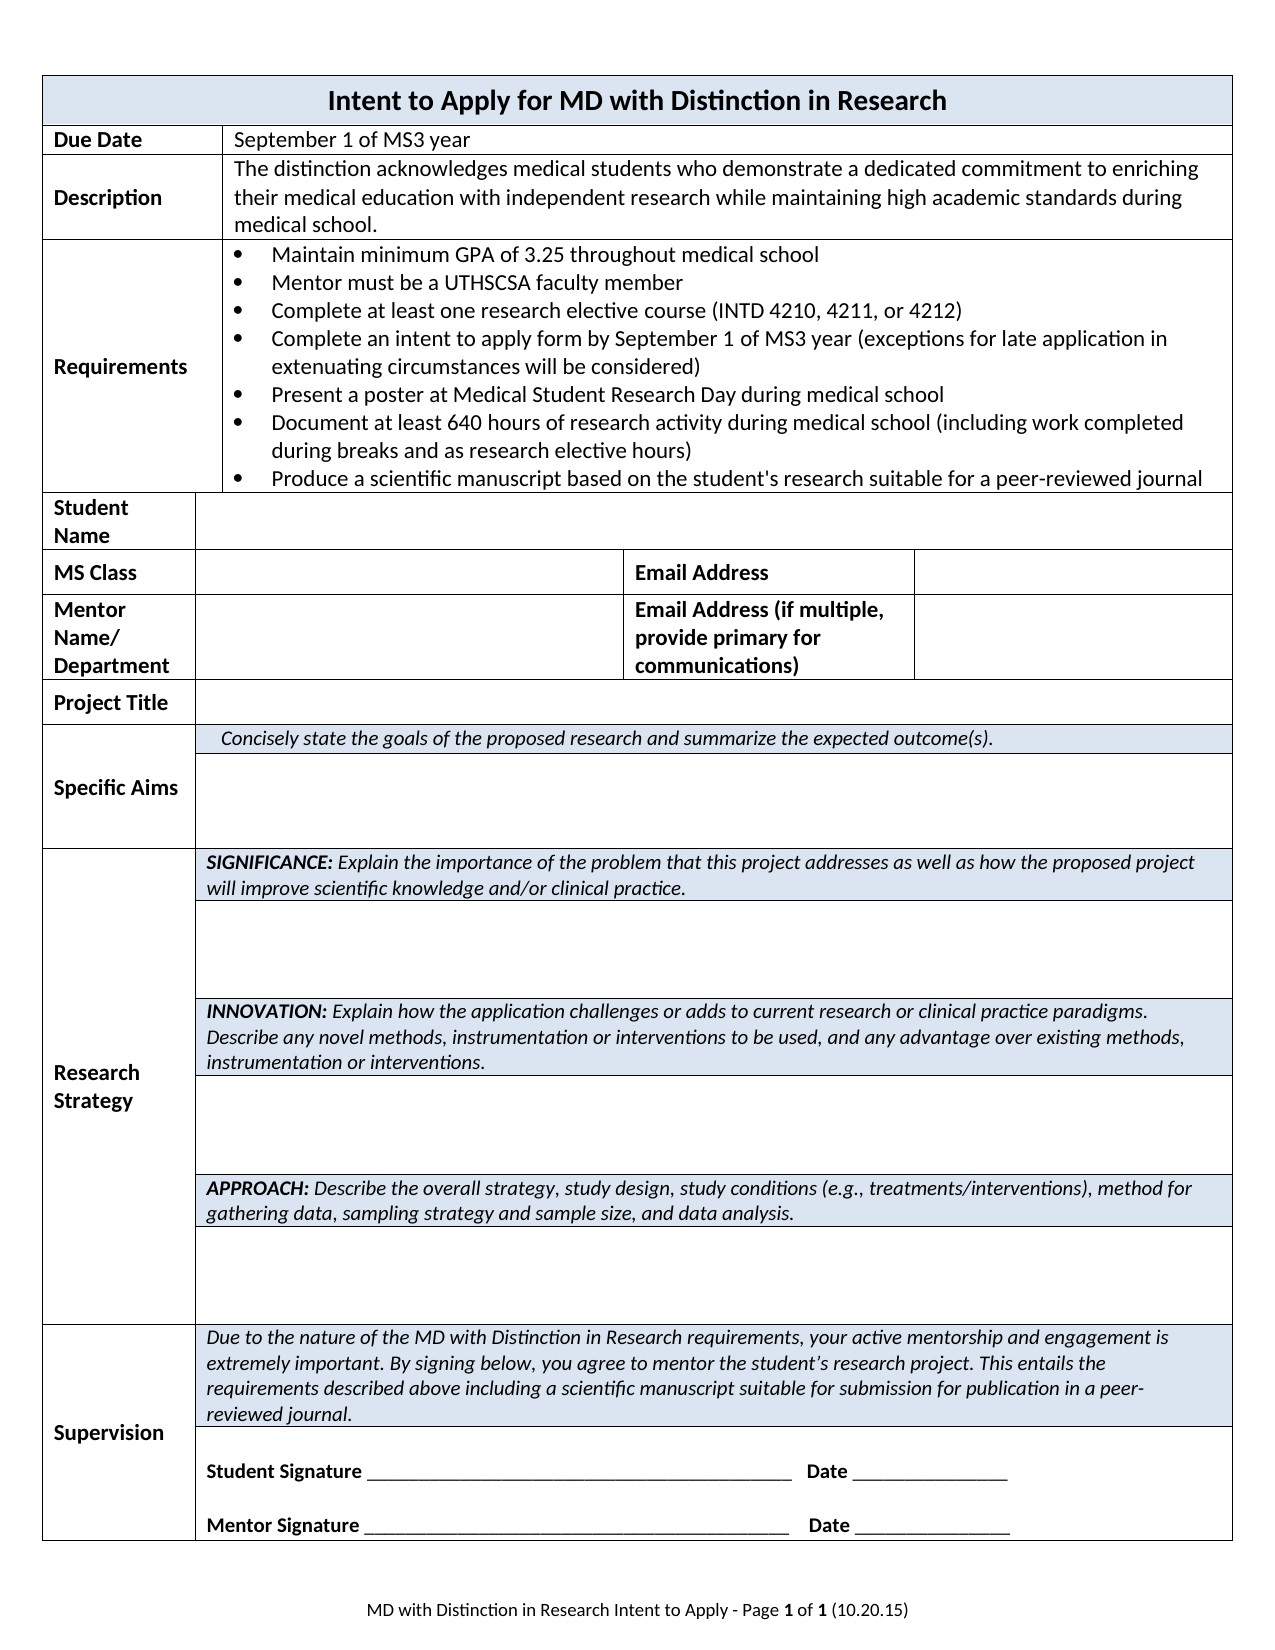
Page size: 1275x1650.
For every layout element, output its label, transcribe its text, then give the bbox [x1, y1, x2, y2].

table_cell [915, 595, 1232, 679]
table_cell Concisely state the goals of the proposed research and summarize the expected outcome(s). [196, 725, 1232, 753]
table_cell [196, 1076, 1232, 1174]
table_cell [196, 595, 623, 679]
table_cell Student Name [43, 493, 195, 549]
table_cell MS Class [43, 550, 195, 594]
table_cell Mentor Name/ Department [43, 595, 195, 679]
table_cell Description [43, 155, 222, 239]
table_cell September 1 of MS3 year [223, 126, 1232, 153]
table_cell SIGNIFICANCE: Explain the importance of the problem that this project addresses as well as how the proposed project will improve scientific knowledge and/or clinical practice. [196, 849, 1232, 900]
table_cell Supervision [43, 1325, 195, 1540]
table_cell Student Signature _________________________________________ Date _______________ Mentor Signature _________________________________________ Date _______________ [196, 1427, 1232, 1540]
table_cell APPROACH: Describe the overall strategy, study design, study conditions (e.g., treatments/interventions), method for gathering data, sampling strategy and sample size, and data analysis. [196, 1175, 1232, 1226]
table_cell Requirements [43, 240, 222, 492]
table_cell Email Address [624, 550, 914, 594]
table_cell INNOVATION: Explain how the application challenges or adds to current research or clinical practice paradigms. Describe any novel methods, instrumentation or interventions to be used, and any advantage over existing methods, instrumentation or interventions. [196, 999, 1232, 1075]
table_cell The distinction acknowledges medical students who demonstrate a dedicated commitment to enriching their medical education with independent research while maintaining high academic standards during medical school. [223, 155, 1232, 239]
table_cell Research Strategy [43, 849, 195, 1323]
table_cell [915, 550, 1232, 594]
table_cell [196, 754, 1232, 848]
table_cell Project Title [43, 680, 195, 724]
table_cell [196, 1227, 1232, 1323]
table_cell Maintain minimum GPA of 3.25 throughout medical school Mentor must be a UTHSCSA faculty member Complete at least one research elective course (INTD 4210, 4211, or 4212) Complete an intent to apply form by September 1 of MS3 year (exceptions for late application in extenuating circumstances will be considered) Present a poster at Medical Student Research Day during medical school Document at least 640 hours of research activity during medical school (including work completed during breaks and as research elective hours) Produce a scientific manuscript based on the student's research suitable for a peer-reviewed journal [223, 240, 1232, 492]
table_cell Specific Aims [43, 725, 195, 848]
table_cell [196, 901, 1232, 998]
table_cell Due Date [43, 126, 222, 153]
table_header Intent to Apply for MD with Distinction in Research [43, 76, 1232, 124]
table_cell [196, 680, 1232, 724]
table_cell Due to the nature of the MD with Distinction in Research requirements, your active mentorship and engagement is extremely important. By signing below, you agree to mentor the student’s research project. This entails the requirements described above including a scientific manuscript suitable for submission for publication in a peer-reviewed journal. [196, 1325, 1232, 1426]
table_cell [196, 493, 1232, 549]
table_cell Email Address (if multiple, provide primary for communications) [624, 595, 914, 679]
table_cell [196, 550, 623, 594]
